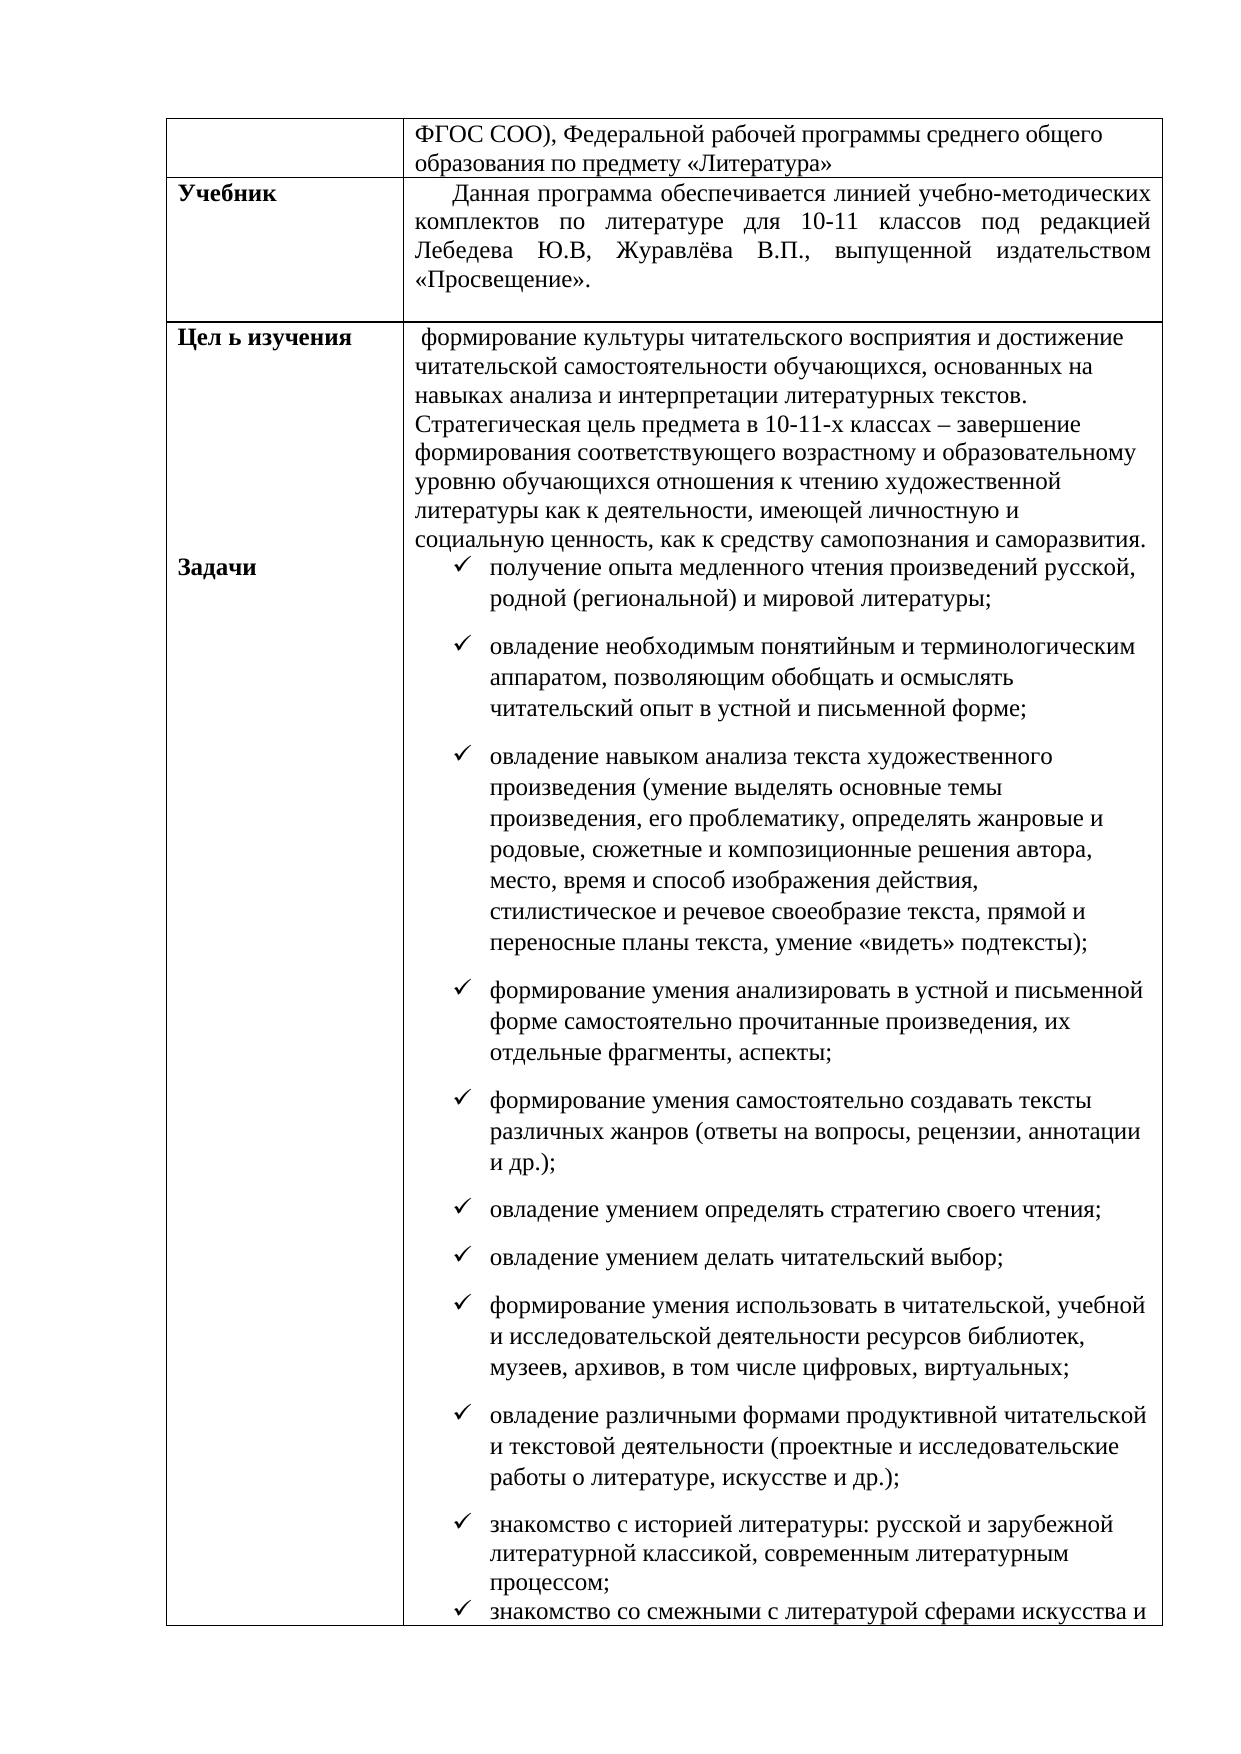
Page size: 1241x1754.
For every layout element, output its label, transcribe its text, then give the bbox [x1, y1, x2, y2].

table_cell Данная программа обеспечивается линией учебно-методических комплектов по литературе для 10-11 классов под редакцией Лебедева Ю.В, Журавлёва В.П., выпущенной издательством «Просвещение». [404, 178, 1162, 321]
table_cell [404, 323, 1162, 1624]
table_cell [404, 119, 1162, 177]
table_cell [167, 119, 403, 177]
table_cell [167, 323, 403, 1624]
table_cell Учебник [167, 178, 403, 321]
